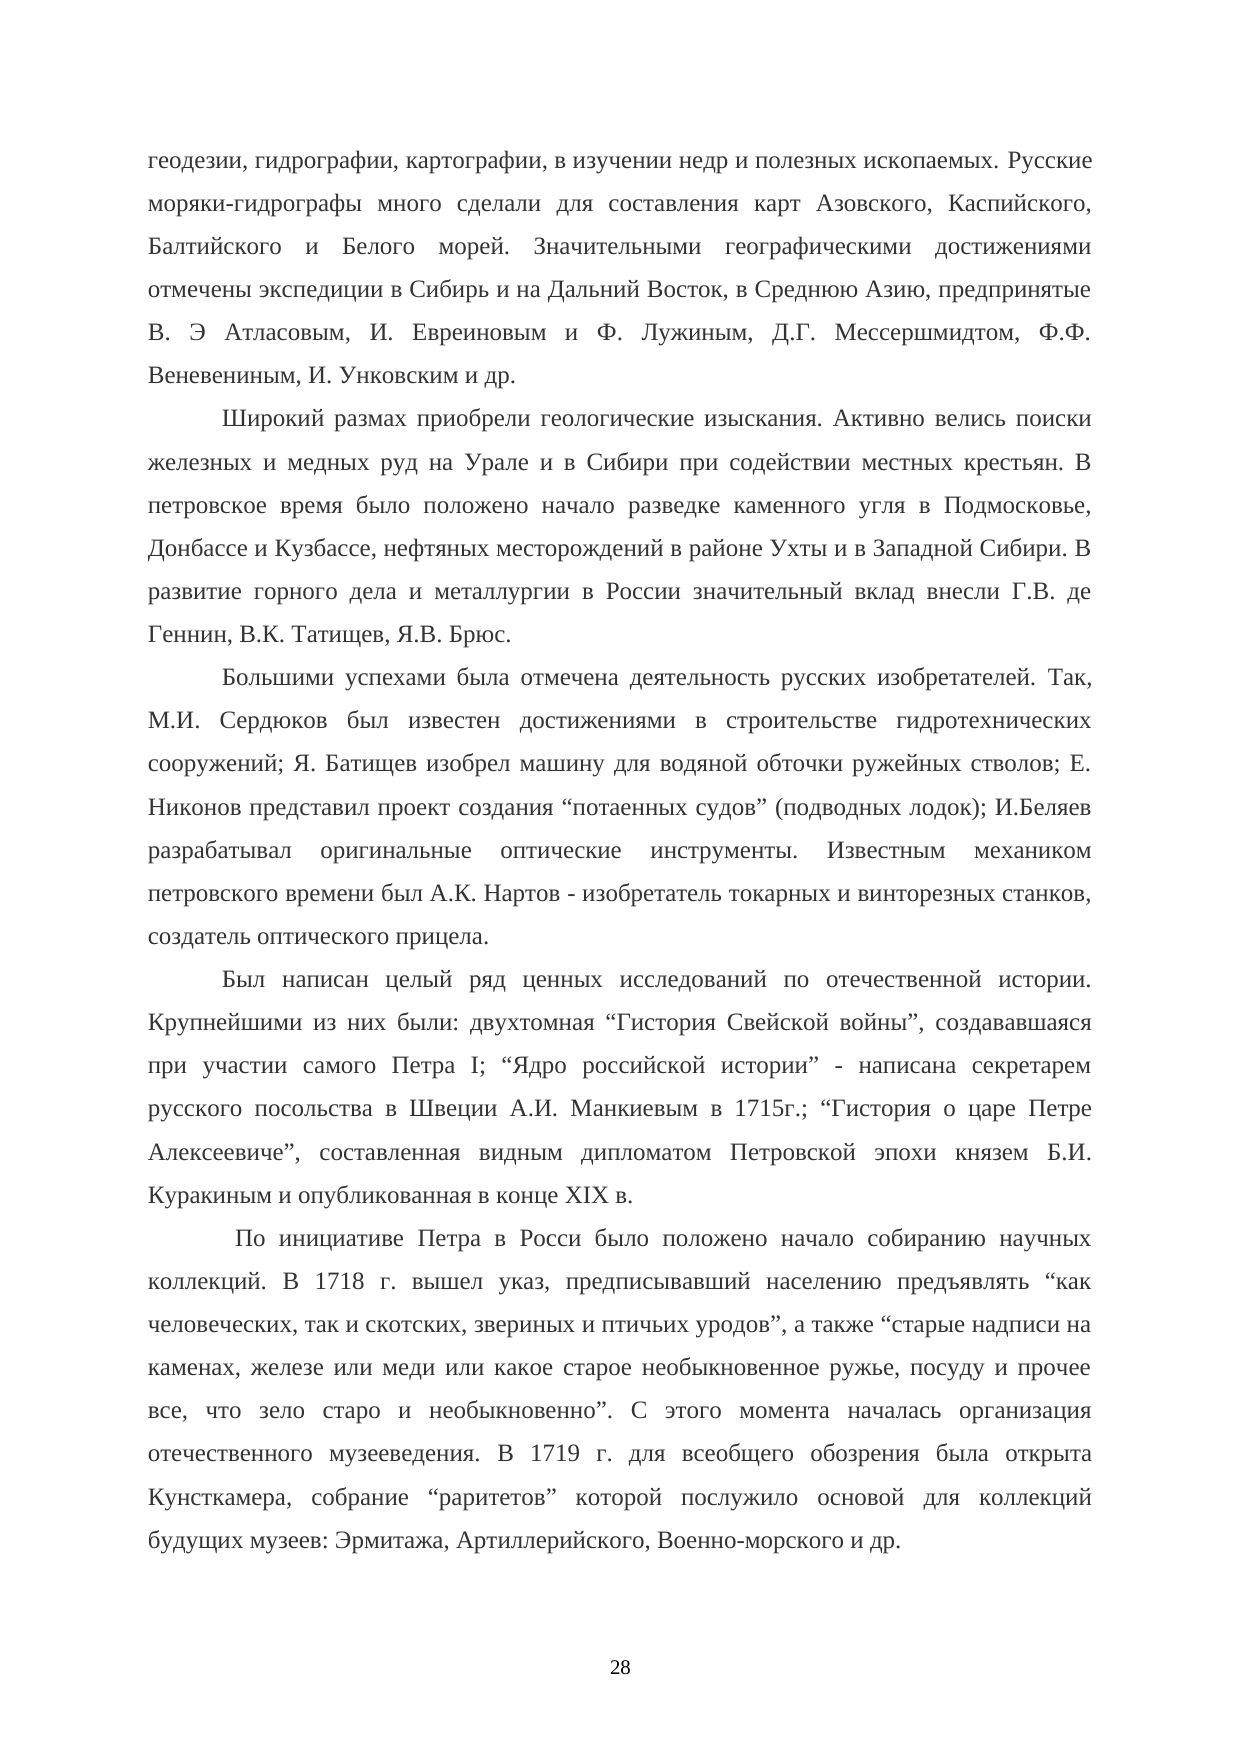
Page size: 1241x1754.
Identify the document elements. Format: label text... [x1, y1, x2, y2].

text По инициативе Петра в Росси было положено начало собиранию научных коллекций. В . вышел указ, предписывавший населению предъявлять “как человеческих, так и скотских, звериных и птичьих уродов”, а также “старые надписи на каменах, железе или меди или какое старое необыкновенное ружье, посуду и прочее все, что зело старо и необыкновенно”. С этого момента началась организация отечественного музееведения. В . для всеобщего обозрения была открыта Кунсткамера, собрание “раритетов” которой послужило основой для коллекций будущих музеев: Эрмитажа, Артиллерийского, Военно-морского и др. [148, 1223, 1092, 1553]
text Большими успехами была отмечена деятельность русских изобретателей. Так, М.И. Сердюков был известен достижениями в строительстве гидротехнических сооружений; Я. Батищев изобрел машину для водяной обточки ружейных стволов; Е. Никонов представил проект создания “потаенных судов” (подводных лодок); И.Беляев разрабатывал оригинальные оптические инструменты. Известным механиком петровского времени был А.К. Нартов - изобретатель токарных и винторезных станков, создатель оптического прицела. [148, 662, 1092, 950]
text Широкий размах приобрели геологические изыскания. Активно велись поиски железных и медных руд на Урале и в Сибири при содействии местных крестьян. В петровское время было положено начало разведке каменного угля в Подмосковье, Донбассе и Кузбассе, нефтяных месторождений в районе Ухты и в Западной Сибири. В развитие горного дела и металлургии в России значительный вклад внесли Г.В. де Геннин, В.К. Татищев, Я.В. Брюс. [148, 403, 1092, 648]
text Был написан целый ряд ценных исследований по отечественной истории. Крупнейшими из них были: двухтомная “Гистория Свейской войны”, создававшаяся при участии самого Петра I; “Ядро российской истории” - написана секретарем русского посольства в Швеции А.И. Манкиевым в 1715г.; “Гистория о царе Петре Алексеевиче”, составленная видным дипломатом Петровской эпохи князем Б.И. Куракиным и опубликованная в конце XIX в. [148, 964, 1092, 1208]
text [148, 145, 1092, 389]
